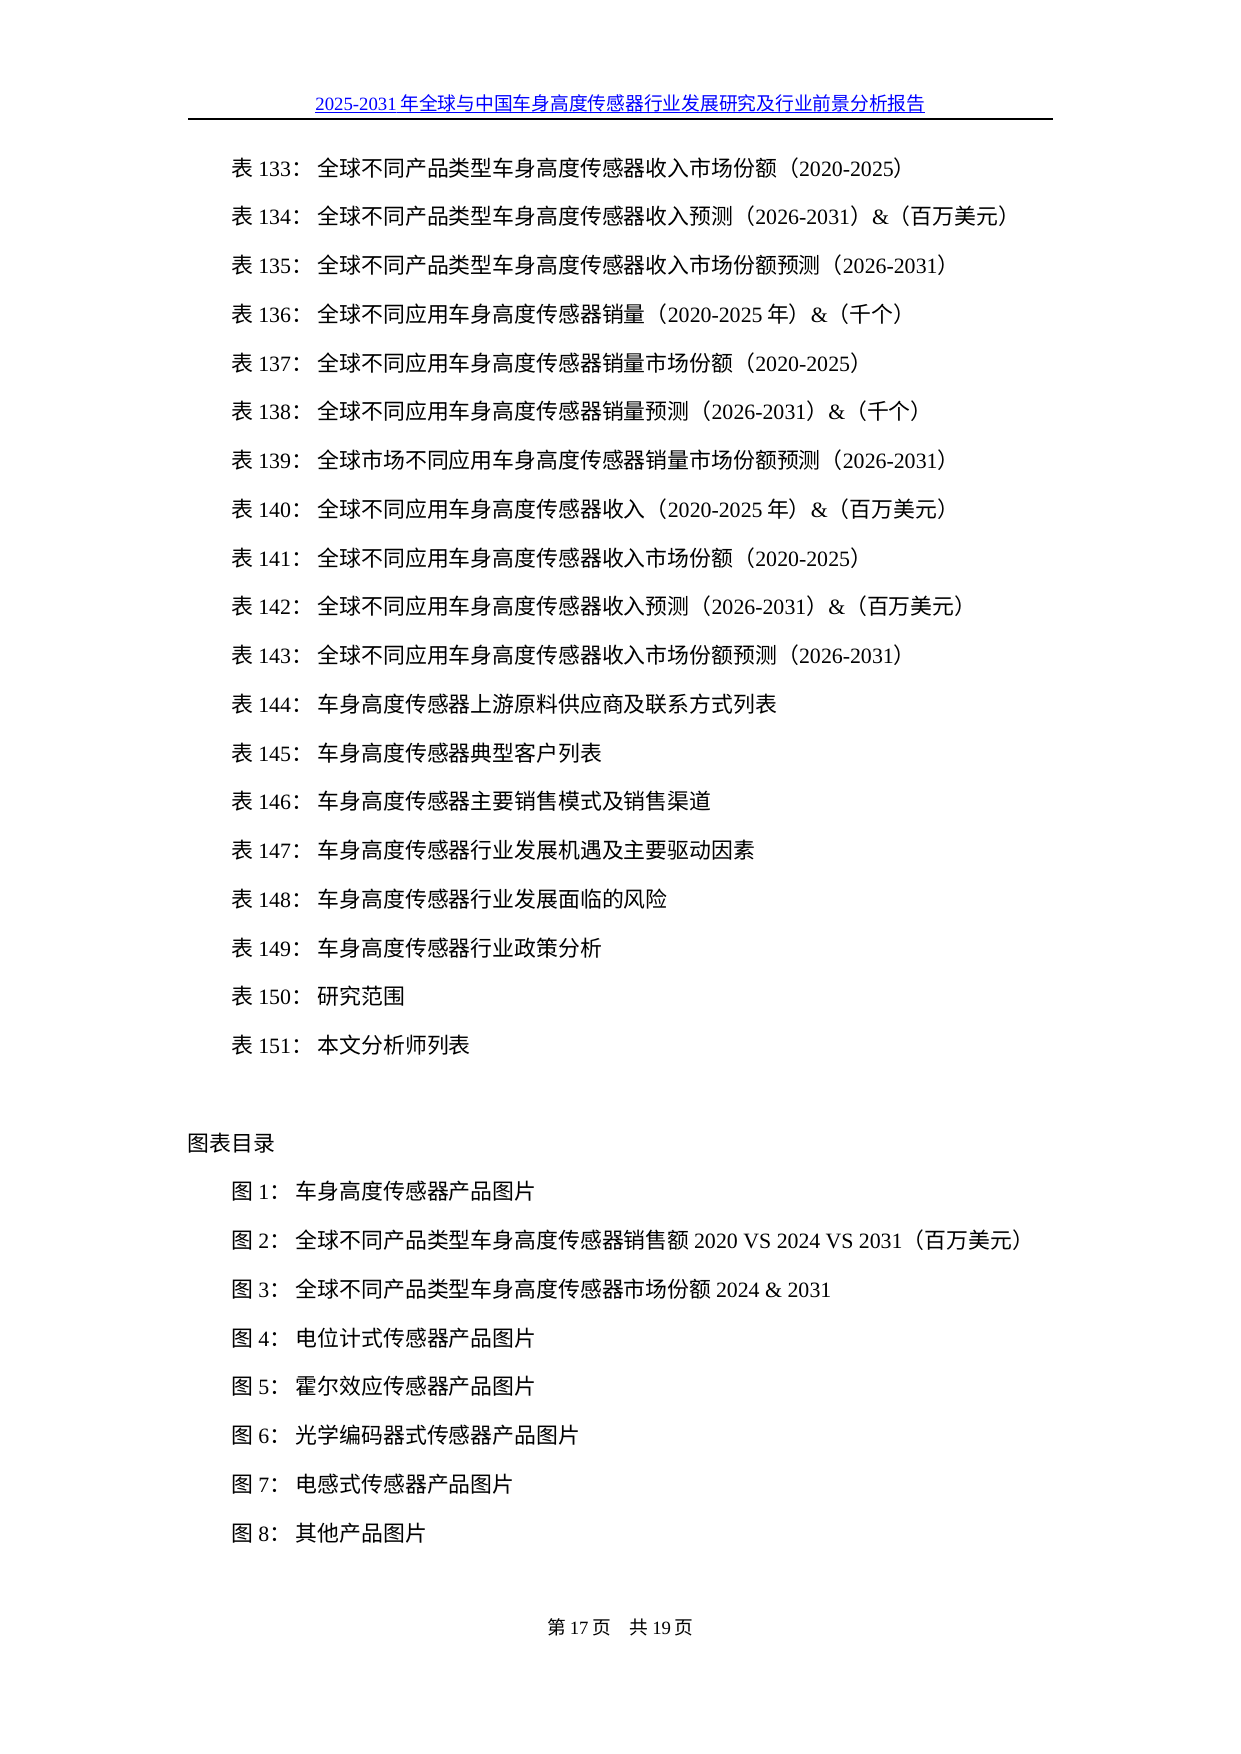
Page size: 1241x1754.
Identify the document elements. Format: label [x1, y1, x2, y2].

text [187, 150, 1053, 1548]
